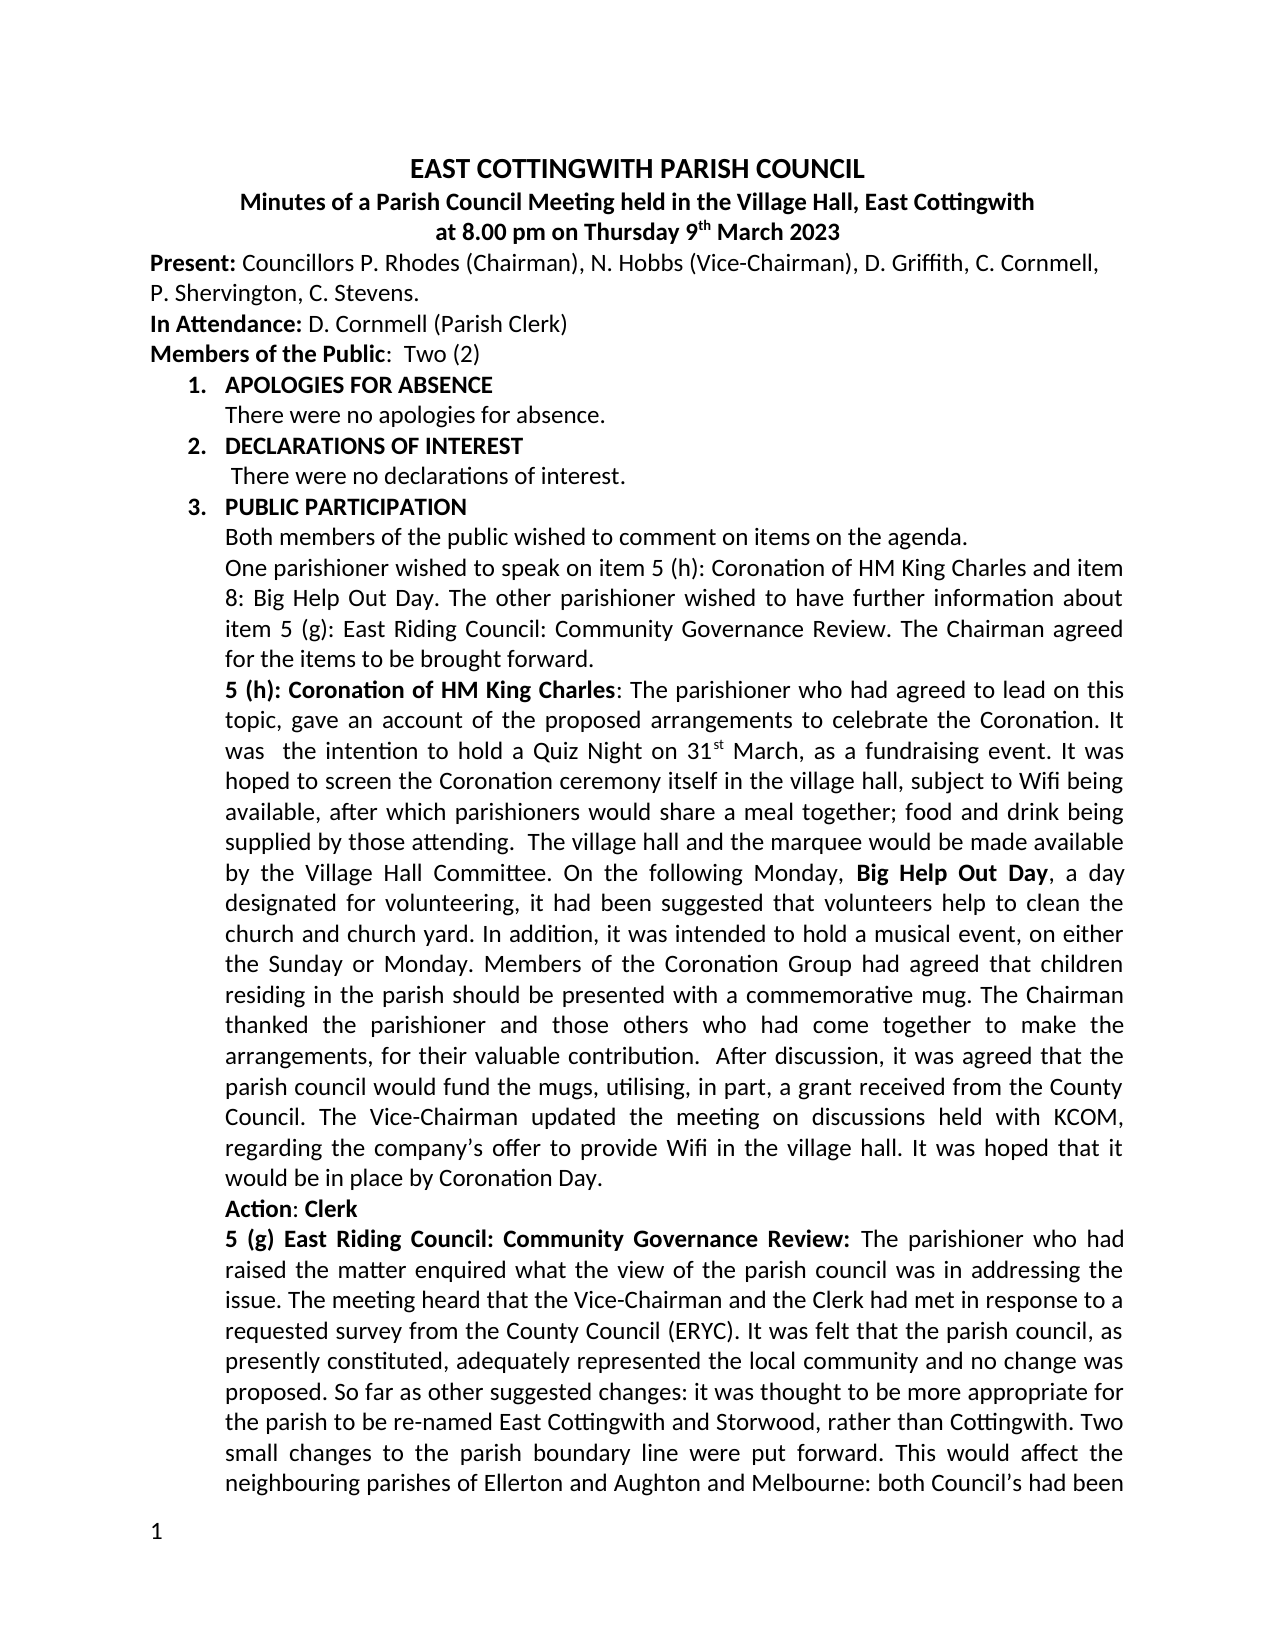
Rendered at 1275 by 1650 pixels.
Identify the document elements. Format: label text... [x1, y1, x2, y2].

list One parishioner wished to speak on item 5 (h): Coronation of HM King Charles and item 8: Big Help Out Day. The other parishioner wished to have further information about item 5 (g): East Riding Council: Community Governance Review. The Chairman agreed for the items to be brought forward. [225, 552, 1125, 674]
text EAST COTTINGWITH PARISH COUNCIL [150, 150, 1125, 186]
text Members of the Public: Two (2) [150, 338, 1125, 369]
text Present: Councillors P. Rhodes (Chairman), N. Hobbs (Vice-Chairman), D. Griffith, C. Cornmell, [150, 247, 1125, 277]
list DECLARATIONS OF INTEREST [187, 430, 1125, 460]
text Minutes of a Parish Council Meeting held in the Village Hall, East Cottingwith [150, 186, 1125, 216]
text at 8.00 pm on Thursday 9th March 2023 [150, 216, 1125, 247]
text P. Shervington, C. Stevens. [150, 277, 1125, 308]
list PUBLIC PARTICIPATION [187, 491, 1125, 521]
list There were no apologies for absence. [225, 399, 1125, 430]
list Action: Clerk [225, 1193, 1125, 1223]
list Both members of the public wished to comment on items on the agenda. [225, 521, 1125, 552]
list APOLOGIES FOR ABSENCE [187, 369, 1125, 399]
list 5 (h): Coronation of HM King Charles: The parishioner who had agreed to lead on this topic, gave an account of the proposed arrangements to celebrate the Coronation. It was the intention to hold a Quiz Night on 31st March, as a fundraising event. It was hoped to screen the Coronation ceremony itself in the village hall, subject to Wifi being available, after which parishioners would share a meal together; food and drink being supplied by those attending. The village hall and the marquee would be made available by the Village Hall Committee. On the following Monday, Big Help Out Day, a day designated for volunteering, it had been suggested that volunteers help to clean the church and church yard. In addition, it was intended to hold a musical event, on either the Sunday or Monday. Members of the Coronation Group had agreed that children residing in the parish should be presented with a commemorative mug. The Chairman thanked the parishioner and those others who had come together to make the arrangements, for their valuable contribution. After discussion, it was agreed that the parish council would fund the mugs, utilising, in part, a grant received from the County Council. The Vice-Chairman updated the meeting on discussions held with KCOM, regarding the company’s offer to provide Wifi in the village hall. It was hoped that it would be in place by Coronation Day. [225, 674, 1125, 1193]
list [225, 1223, 1125, 1498]
list There were no declarations of interest. [225, 460, 1125, 491]
text In Attendance: D. Cornmell (Parish Clerk) [150, 308, 1125, 338]
